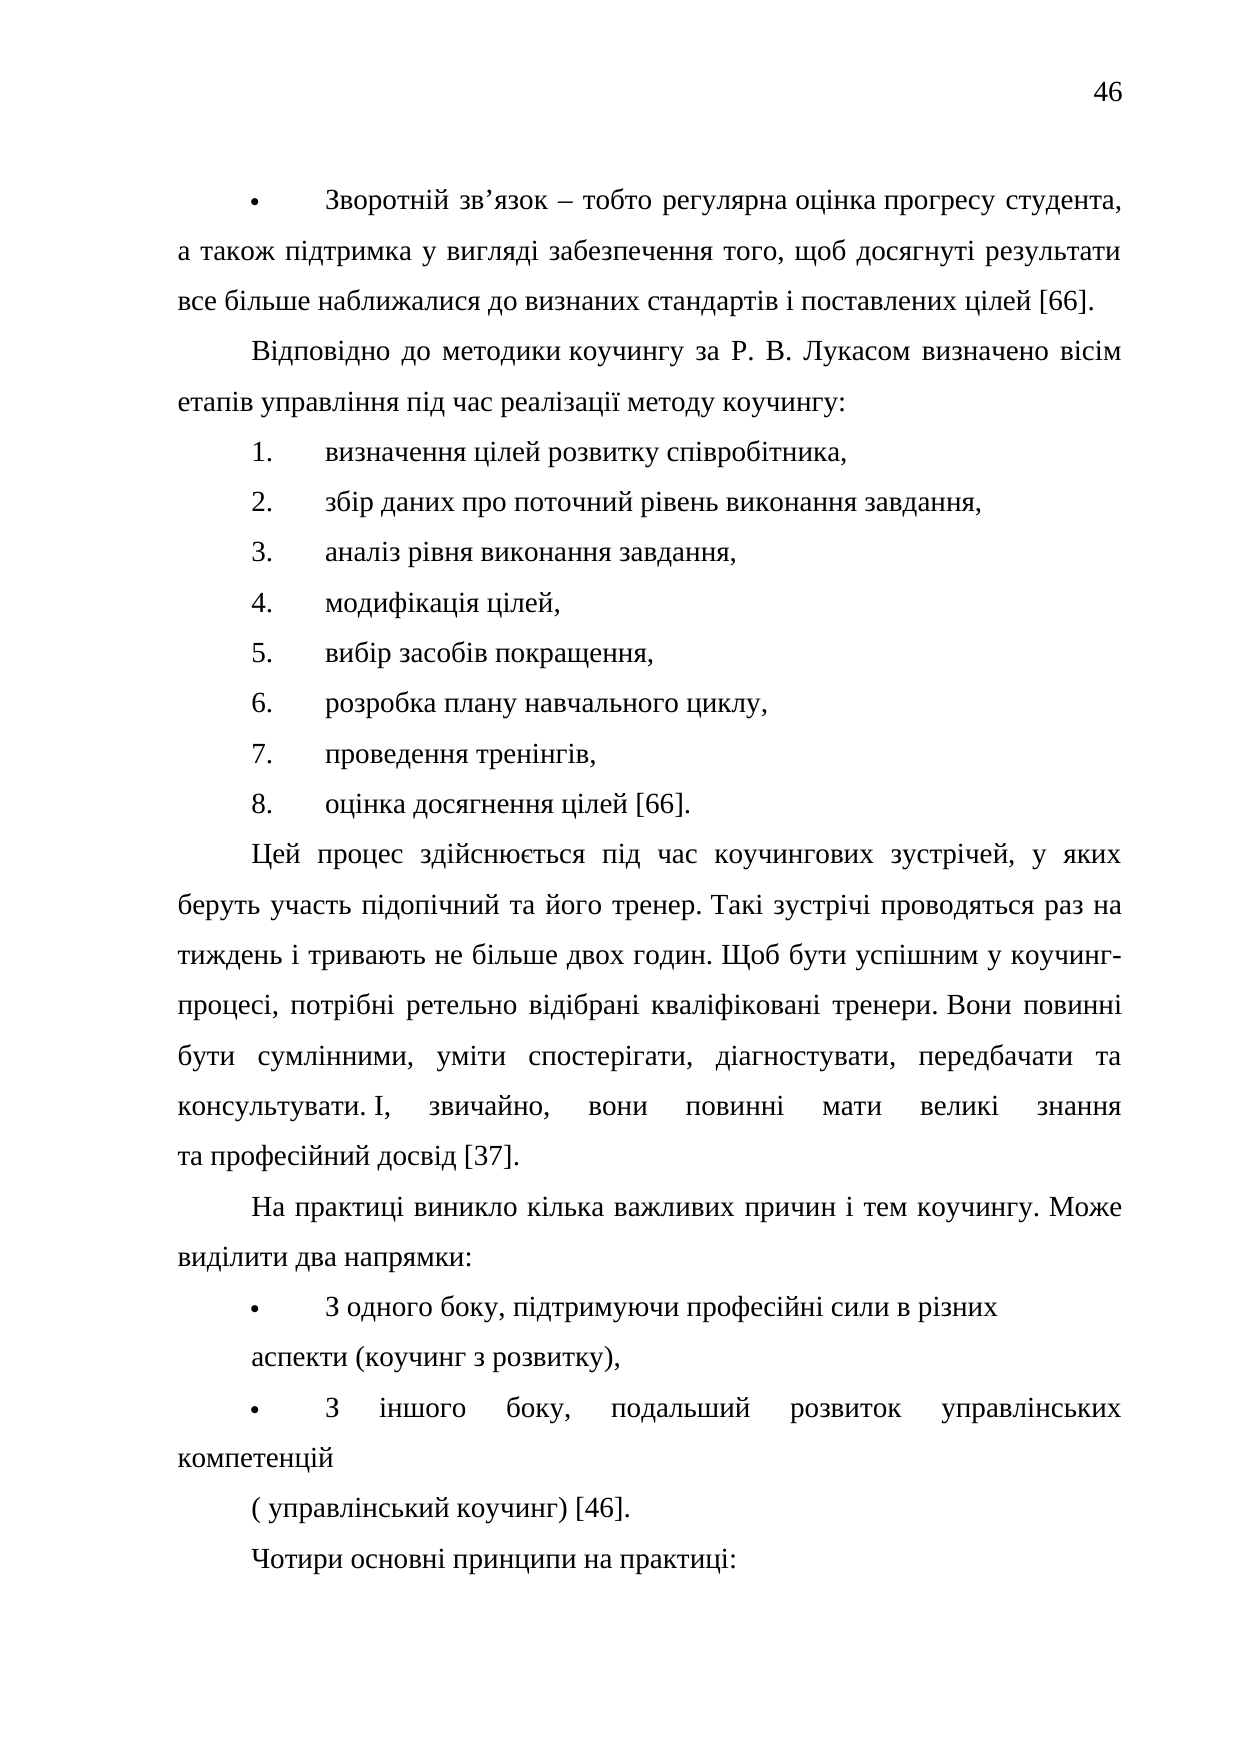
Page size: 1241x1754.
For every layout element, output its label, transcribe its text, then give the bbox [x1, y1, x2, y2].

list збір даних про поточний рівень виконання завдання, [177, 484, 1122, 518]
list оцінка досягнення цілей [66]. [177, 786, 1122, 820]
text Цей процес здійснюється під час коучингових зустрічей, у яких беруть участь підопічний та його тренер. Такі зустрічі проводяться раз на тиждень і тривають не більше двох годин. Щоб бути успішним у коучинг-процесі, потрібні ретельно відібрані кваліфіковані тренери. Вони повинні бути сумлінними, уміти спостерігати, діагностувати, передбачати та консультувати. І, звичайно, вони повинні мати великі знання та професійний досвід [37]. [177, 836, 1122, 1172]
list визначення цілей розвитку співробітника, [177, 434, 1122, 467]
text Відповідно до методики коучингу за Р. В. Лукасом визначено вісім етапів управління під час реалізації методу коучингу: [177, 333, 1122, 417]
list проведення тренінгів, [177, 736, 1122, 769]
list вибір засобів покращення, [177, 635, 1122, 669]
text ( управлінський коучинг) [46]. [177, 1491, 1122, 1524]
list модифікація цілей, [177, 585, 1122, 618]
text Чотири основні принципи на практиці: [177, 1541, 1122, 1574]
list З іншого боку, подальший розвиток управлінських компетенцій [177, 1390, 1122, 1474]
list Зворотній зв’язок – тобто регулярна оцінка прогресу студента, а також підтримка у вигляді забезпечення того, щоб досягнуті результати все більше наближалися до визнаних стандартів і поставлених цілей [66]. [177, 182, 1122, 317]
list розробка плану навчального циклу, [177, 686, 1122, 719]
list аналіз рівня виконання завдання, [177, 534, 1122, 568]
text На практиці виникло кілька важливих причин і тем коучингу. Може виділити два напрямки: [177, 1189, 1122, 1272]
list З одного боку, підтримуючи професійні сили в різних [177, 1289, 1122, 1323]
text аспекти (коучинг з розвитку), [177, 1339, 1122, 1373]
